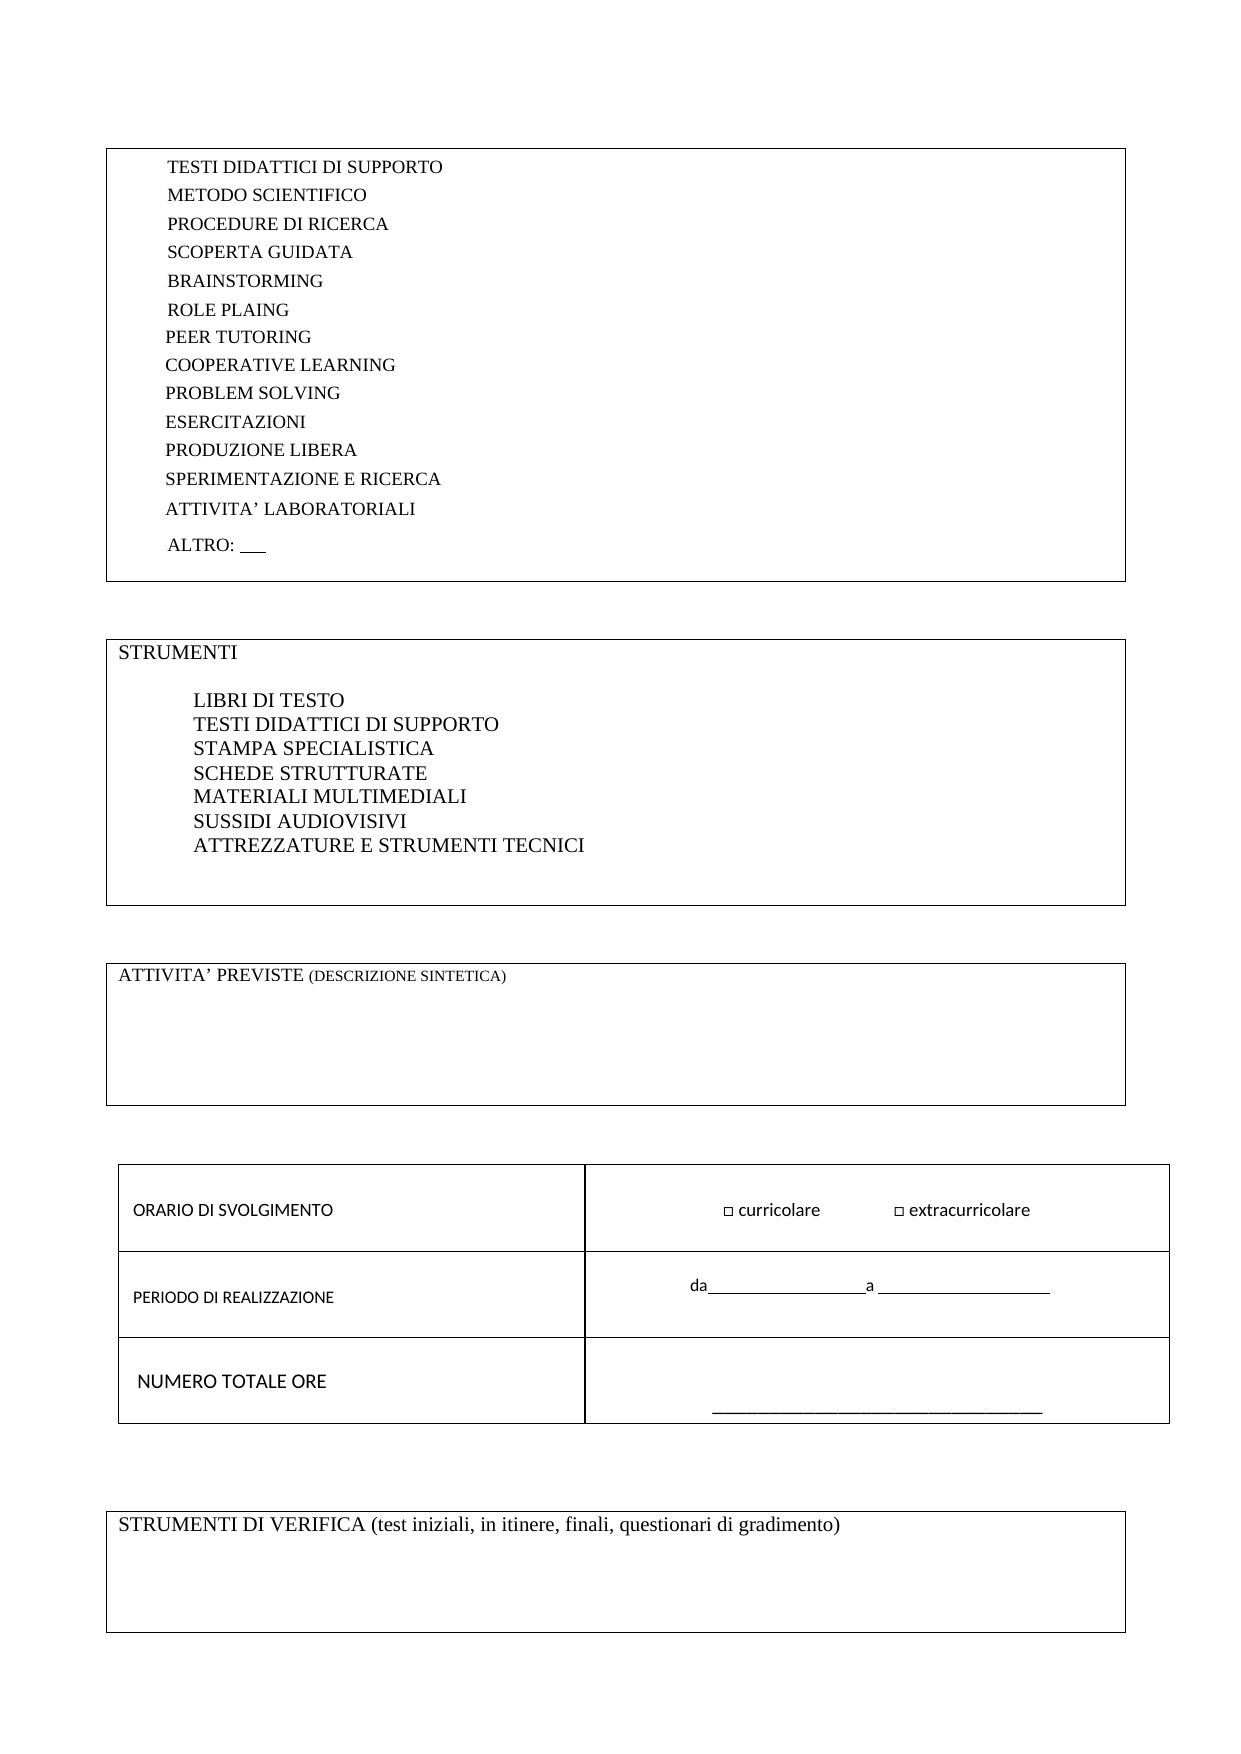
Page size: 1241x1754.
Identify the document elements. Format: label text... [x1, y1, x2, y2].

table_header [107, 1512, 1125, 1632]
table_header ORARIO DI SVOLGIMENTO [119, 1165, 584, 1251]
table_header □ curricolare □ extracurricolare [586, 1165, 1169, 1251]
table_header STRUMENTI LIBRI DI TESTO TESTI DIDATTICI DI SUPPORTO STAMPA SPECIALISTICA SCHEDE STRUTTURATE MATERIALI MULTIMEDIALI SUSSIDI AUDIOVISIVI ATTREZZATURE E STRUMENTI TECNICI [107, 640, 1125, 905]
table_cell PERIODO DI REALIZZAZIONE [119, 1252, 584, 1337]
table_header ATTIVITA’ PREVISTE (DESCRIZIONE SINTETICA) [107, 964, 1125, 1105]
table_cell da a [586, 1252, 1169, 1337]
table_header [107, 149, 1125, 581]
table_cell _____________________________ [586, 1338, 1169, 1423]
table_cell NUMERO TOTALE ORE [119, 1338, 584, 1423]
